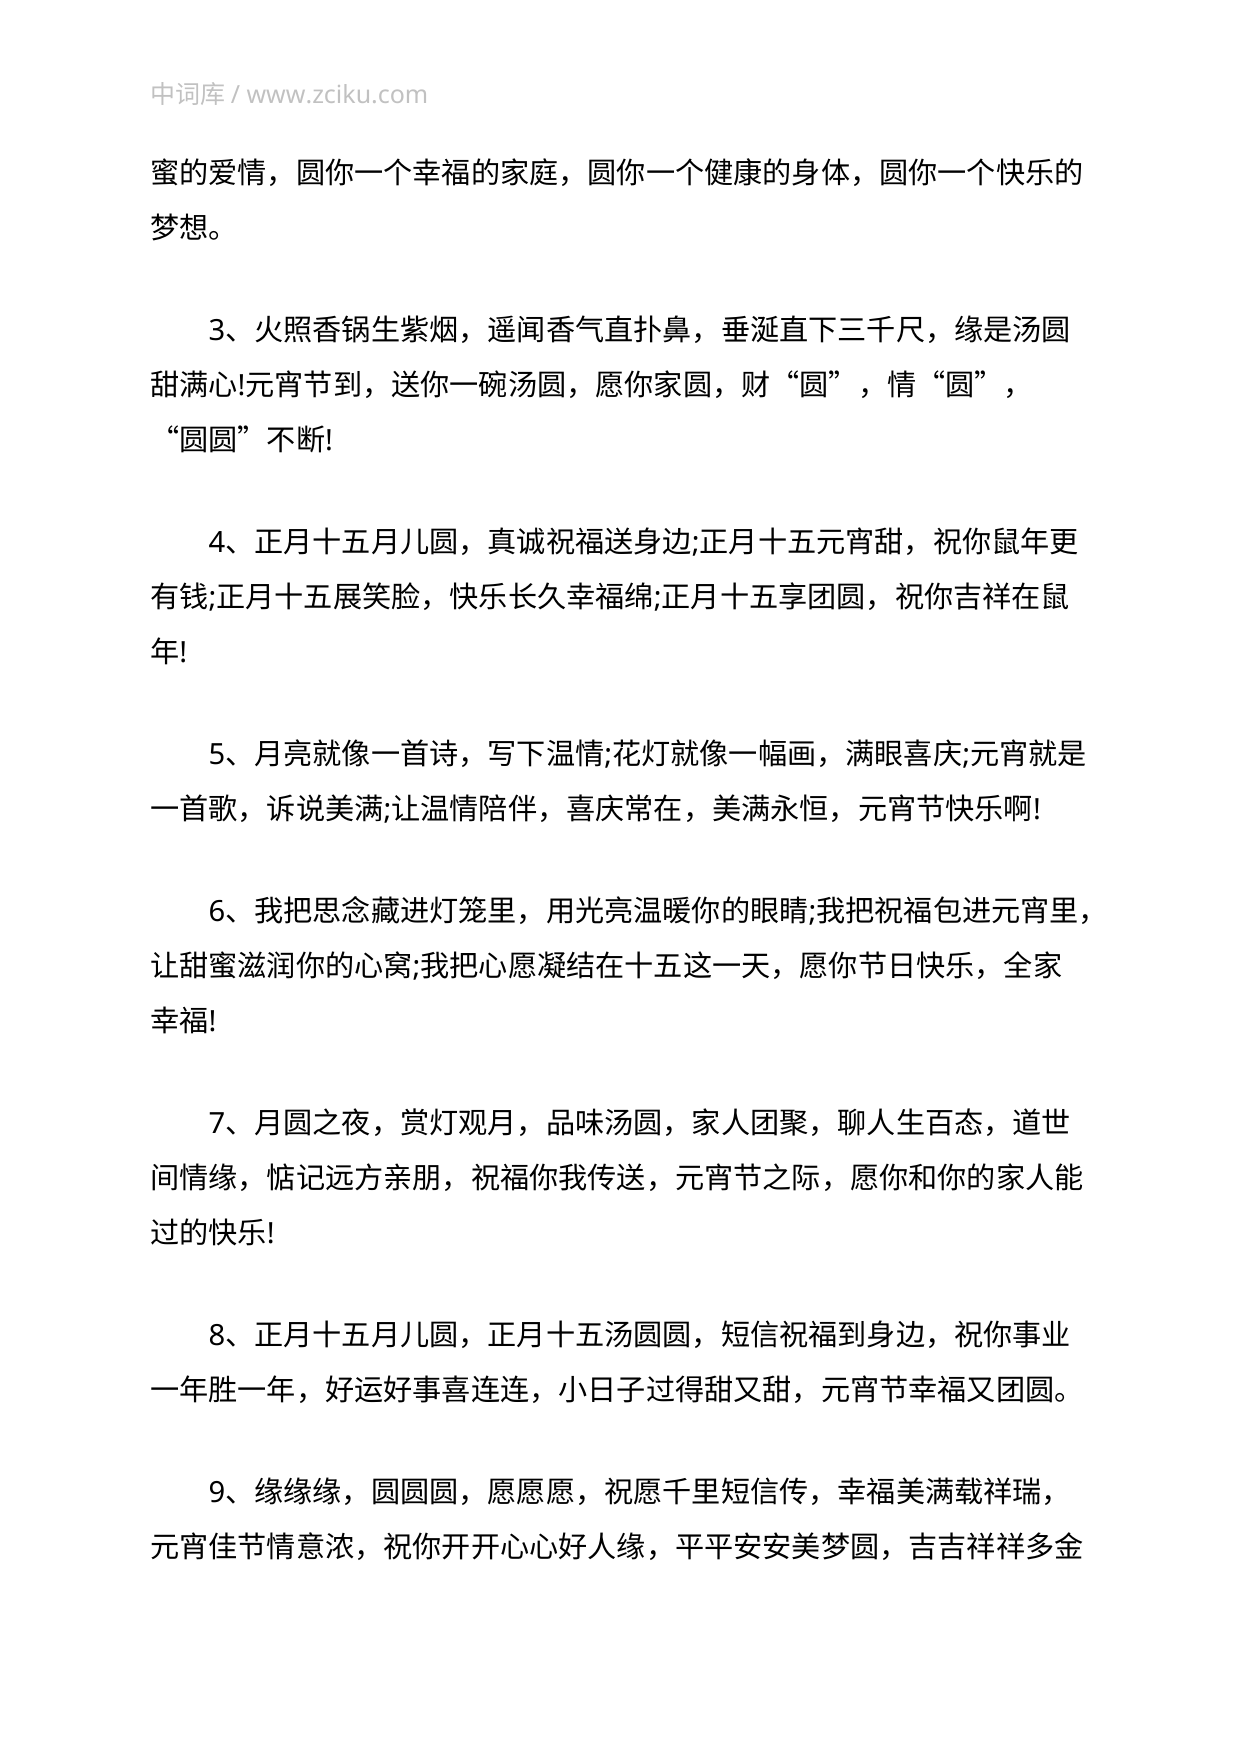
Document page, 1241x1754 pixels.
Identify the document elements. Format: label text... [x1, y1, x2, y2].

text 4、正月十五月儿圆，真诚祝福送身边;正月十五元宵甜，祝你鼠年更有钱;正月十五展笑脸，快乐长久幸福绵;正月十五享团圆，祝你吉祥在鼠年! [150, 519, 1090, 671]
text 7、月圆之夜，赏灯观月，品味汤圆，家人团聚，聊人生百态，道世间情缘，惦记远方亲朋，祝福你我传送，元宵节之际，愿你和你的家人能过的快乐! [150, 1099, 1090, 1252]
text 5、月亮就像一首诗，写下温情;花灯就像一幅画，满眼喜庆;元宵就是一首歌，诉说美满;让温情陪伴，喜庆常在，美满永恒，元宵节快乐啊! [150, 731, 1090, 828]
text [150, 150, 1090, 247]
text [150, 1468, 1090, 1566]
text 6、我把思念藏进灯笼里，用光亮温暖你的眼睛;我把祝福包进元宵里，让甜蜜滋润你的心窝;我把心愿凝结在十五这一天，愿你节日快乐，全家幸福! [150, 888, 1090, 1040]
text 8、正月十五月儿圆，正月十五汤圆圆，短信祝福到身边，祝你事业一年胜一年，好运好事喜连连，小日子过得甜又甜，元宵节幸福又团圆。 [150, 1311, 1090, 1409]
text 3、火照香锅生紫烟，遥闻香气直扑鼻，垂涎直下三千尺，缘是汤圆甜满心!元宵节到，送你一碗汤圆，愿你家圆，财“圆”，情“圆”，“圆圆”不断! [150, 307, 1090, 459]
